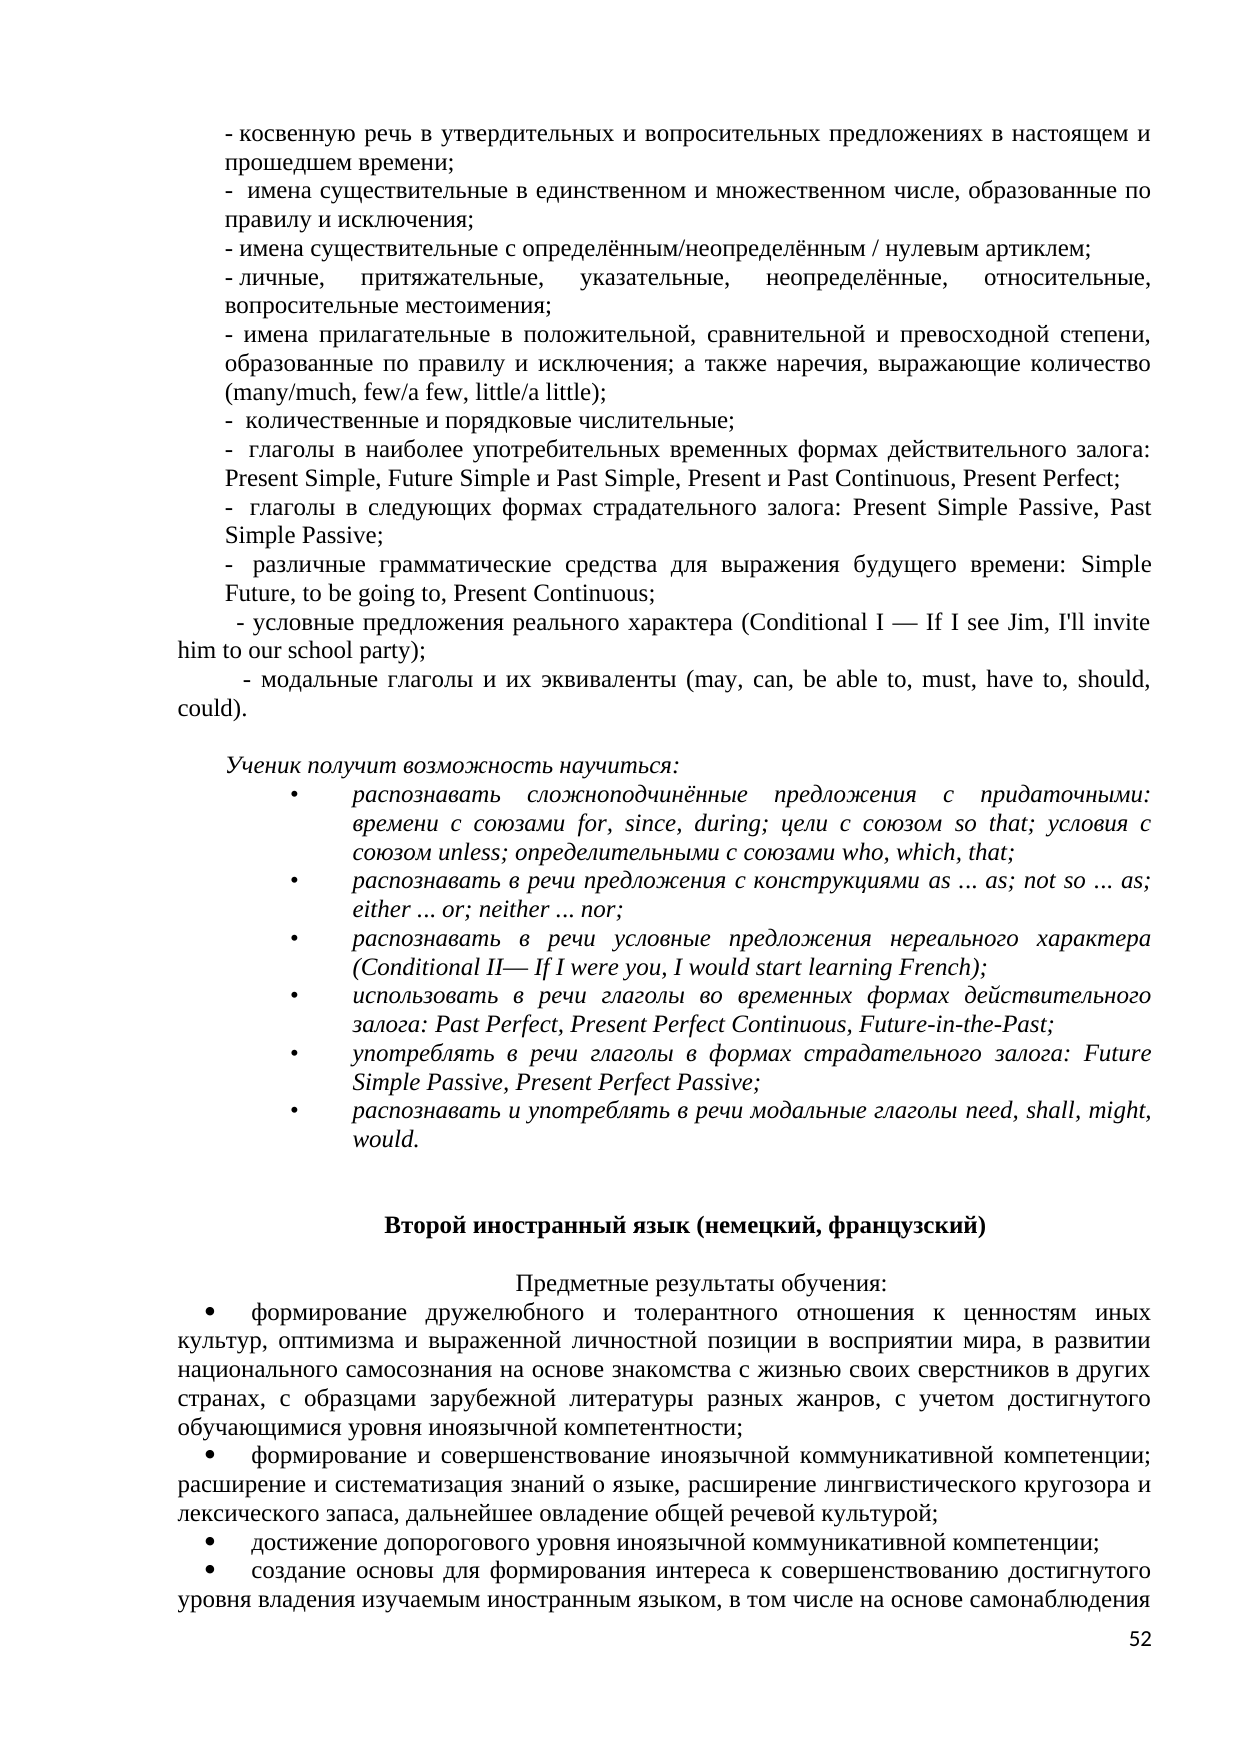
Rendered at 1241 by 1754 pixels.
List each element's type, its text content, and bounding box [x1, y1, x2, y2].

text - косвенную речь в утвердительных и вопросительных предложениях в настоящем и прошедшем времени; [224, 118, 1152, 176]
text - различные грамматические средства для выражения будущего времени: Simple Future, to be going to, Present Continuous; [224, 549, 1152, 607]
text - глаголы в следующих формах страдательного залога: Present Simple Passive, Past Simple Passive; [224, 492, 1152, 549]
text - имена существительные c определённым/неопределённым / нулевым артиклем; [224, 233, 1152, 262]
text - личные, притяжательные, указательные, неопределённые, относительные, вопросительные местоимения; [224, 262, 1152, 319]
list формирование и совершенствование иноязычной коммуникативной компетенции; расширение и систематизация знаний о языке, расширение лингвистического кругозора и лексического запаса, дальнейшее овладение общей речевой культурой; [177, 1441, 1152, 1527]
text Второй иностранный язык (немецкий, французский) [177, 1211, 1152, 1239]
text - количественные и порядковые числительные; [224, 406, 1152, 434]
list достижение допорогового уровня иноязычной коммуникативной компетенции; [177, 1527, 1152, 1556]
text - имена прилагательные в положительной, сравнительной и превосходной степени, образованные по правилу и исключения; а также наречия, выражающие количество (many/much, few/a few, little/a little); [224, 319, 1152, 406]
text Предметные результаты обучения: [177, 1268, 1152, 1297]
text - условные предложения реального характера (Conditional I — If I see Jim, I'll invite him to our school party); [177, 607, 1152, 664]
text Ученик получит возможность научиться: [177, 751, 1152, 779]
text - глаголы в наиболее употребительных временных формах действительного залога: Present Simple, Future Simple и Past Simple, Present и Past Continuous, Present Perfect; [224, 434, 1152, 492]
list употреблять в речи глаголы в формах страдательного залога: Future Simple Passive, Present Perfect Passive; [290, 1038, 1152, 1096]
list распознавать сложноподчинённые предложения с придаточными: времени с союзами for, since, during; цели с союзом so that; условия с союзом unless; определительными с союзами who, which, that; [290, 779, 1152, 866]
text - имена существительные в единственном и множественном числе, образованные по правилу и исключения; [224, 176, 1152, 233]
list распознавать в речи предложения с конструкциями as ... as; not so ... as; either ... or; neither ... nor; [290, 866, 1152, 923]
text - модальные глаголы и их эквиваленты (may, can, be able to, must, have to, should, could). [177, 664, 1152, 722]
list распознавать в речи условные предложения нереального характера (Conditional II— If I were you, I would start learning French); [290, 923, 1152, 981]
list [177, 1556, 1152, 1613]
list формирование дружелюбного и толерантного отношения к ценностям иных культур, оптимизма и выраженной личностной позиции в восприятии мира, в развитии национального самосознания на основе знакомства с жизнью своих сверстников в других странах, с образцами зарубежной литературы разных жанров, с учетом достигнутого обучающимися уровня иноязычной компетентности; [177, 1297, 1152, 1441]
list распознавать и употреблять в речи модальные глаголы need, shall, might, would. [290, 1096, 1152, 1153]
list использовать в речи глаголы во временных формах действительного залога: Past Perfect, Present Perfect Continuous, Future-in-the-Past; [290, 981, 1152, 1038]
